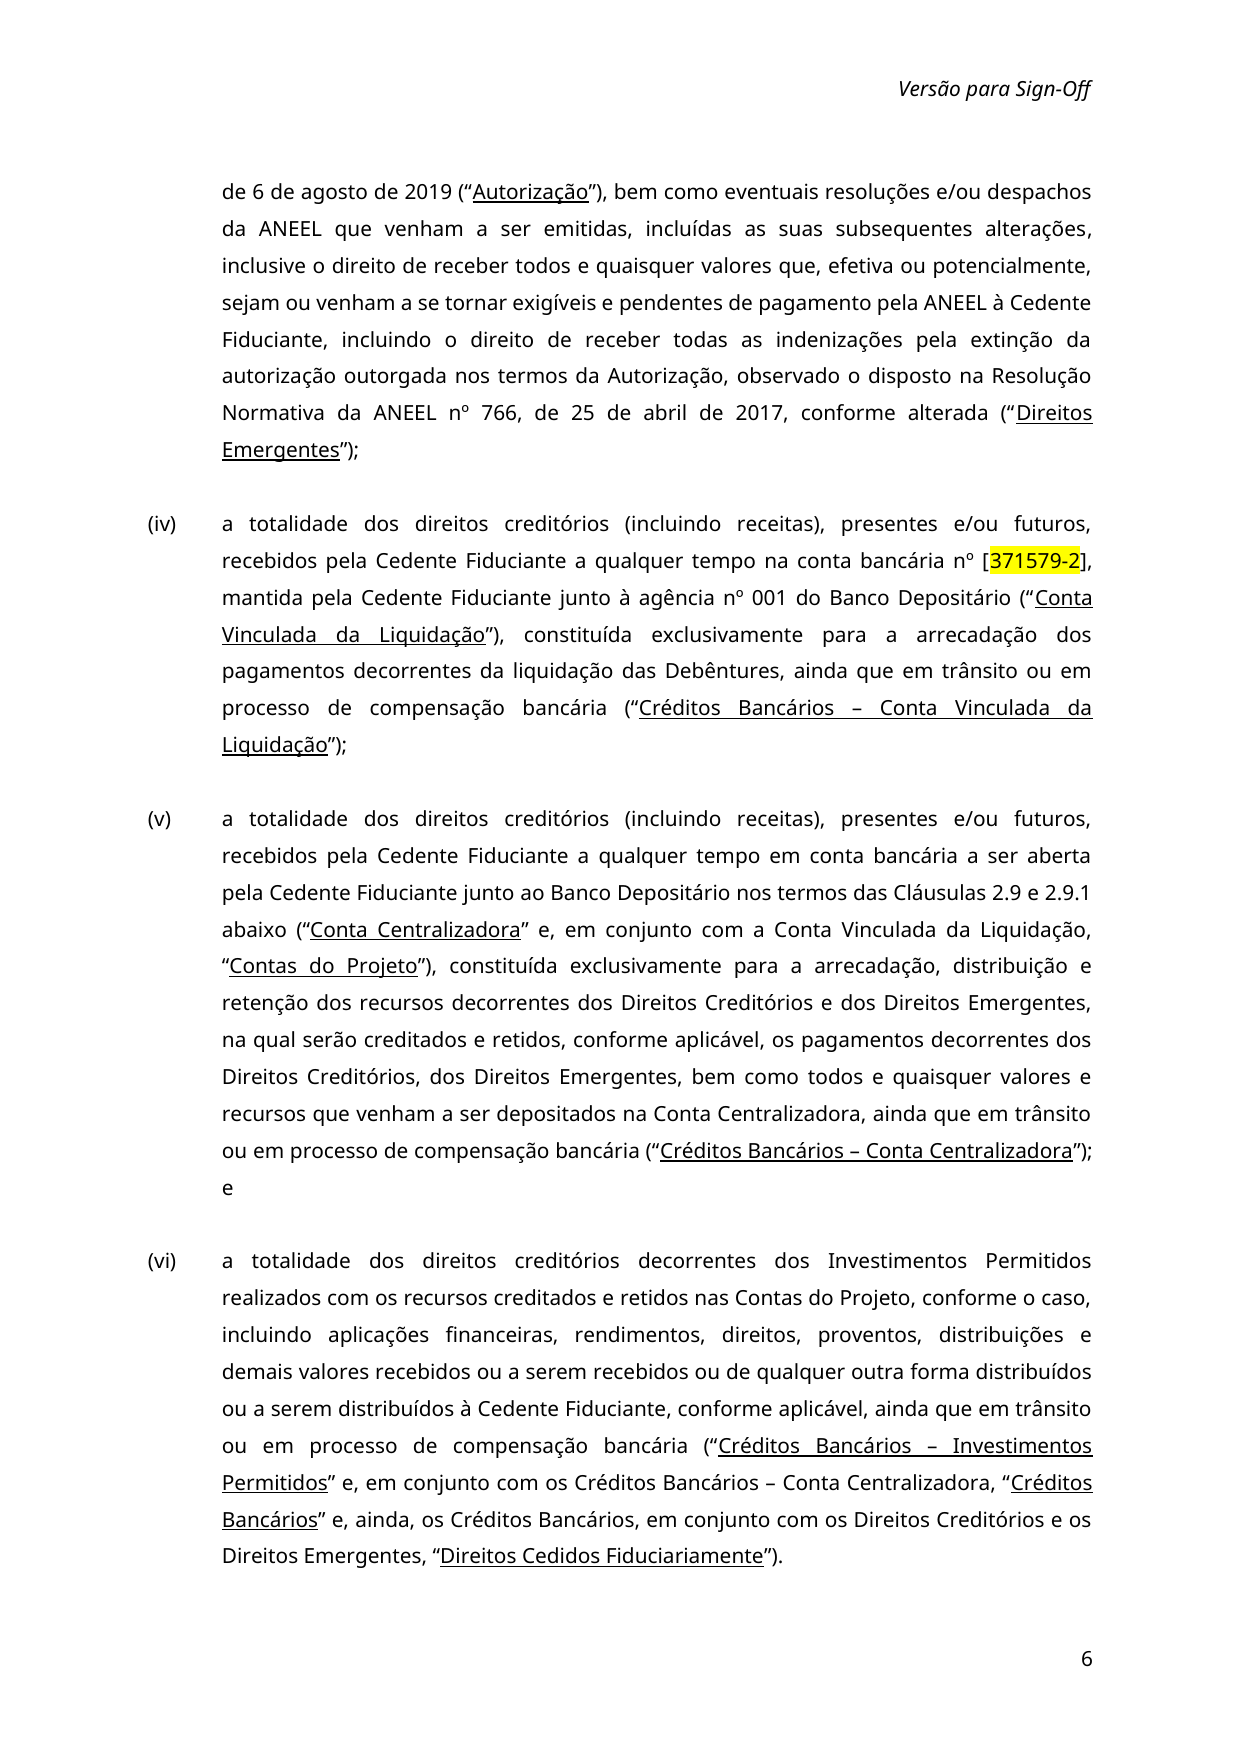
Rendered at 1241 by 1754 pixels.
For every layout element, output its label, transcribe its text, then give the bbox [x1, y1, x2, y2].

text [148, 177, 1092, 464]
text a totalidade dos direitos creditórios (incluindo receitas), presentes e/ou futuros, recebidos pela Cedente Fiduciante a qualquer tempo em conta bancária a ser aberta pela Cedente Fiduciante junto ao Banco Depositário nos termos das Cláusulas 2.9 e 2.9.1 abaixo (“Conta Centralizadora” e, em conjunto com a Conta Vinculada da Liquidação, “Contas do Projeto”), constituída exclusivamente para a arrecadação, distribuição e retenção dos recursos decorrentes dos Direitos Creditórios e dos Direitos Emergentes, na qual serão creditados e retidos, conforme aplicável, os pagamentos decorrentes dos Direitos Creditórios, dos Direitos Emergentes, bem como todos e quaisquer valores e recursos que venham a ser depositados na Conta Centralizadora, ainda que em trânsito ou em processo de compensação bancária (“Créditos Bancários – Conta Centralizadora”); e [148, 804, 1092, 1201]
text a totalidade dos direitos creditórios (incluindo receitas), presentes e/ou futuros, recebidos pela Cedente Fiduciante a qualquer tempo na conta bancária nº [371579-2], mantida pela Cedente Fiduciante junto à agência nº 001 do Banco Depositário (“Conta Vinculada da Liquidação”), constituída exclusivamente para a arrecadação dos pagamentos decorrentes da liquidação das Debêntures, ainda que em trânsito ou em processo de compensação bancária (“Créditos Bancários – Conta Vinculada da Liquidação”); [148, 509, 1092, 759]
text a totalidade dos direitos creditórios decorrentes dos Investimentos Permitidos realizados com os recursos creditados e retidos nas Contas do Projeto, conforme o caso, incluindo aplicações financeiras, rendimentos, direitos, proventos, distribuições e demais valores recebidos ou a serem recebidos ou de qualquer outra forma distribuídos ou a serem distribuídos à Cedente Fiduciante, conforme aplicável, ainda que em trânsito ou em processo de compensação bancária (“Créditos Bancários – Investimentos Permitidos” e, em conjunto com os Créditos Bancários – Conta Centralizadora, “Créditos Bancários” e, ainda, os Créditos Bancários, em conjunto com os Direitos Creditórios e os Direitos Emergentes, “Direitos Cedidos Fiduciariamente”). [148, 1247, 1092, 1570]
